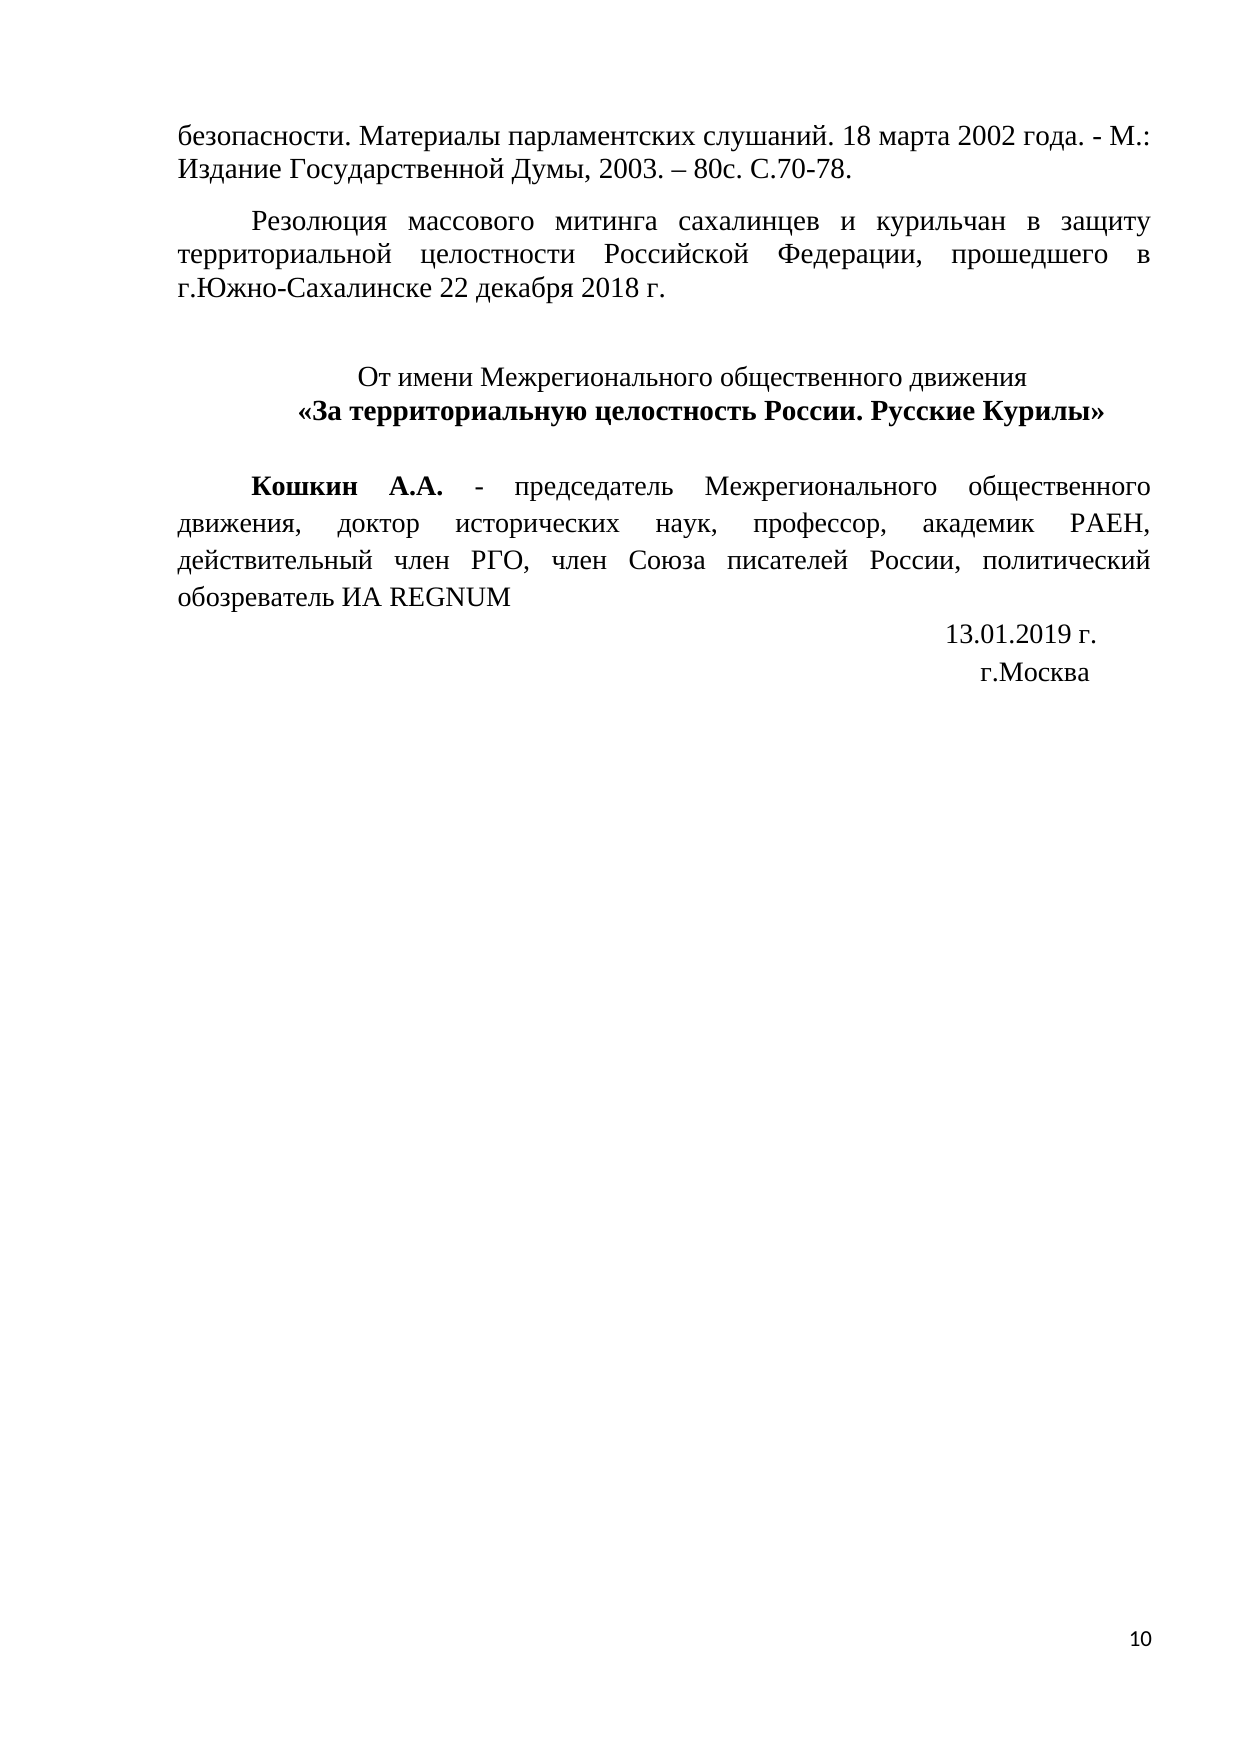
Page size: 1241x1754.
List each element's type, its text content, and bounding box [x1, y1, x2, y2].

text От имени Межрегионального общественного движения [177, 359, 1152, 393]
text 13.01.2019 г. [177, 617, 1152, 650]
text Кошкин А.А. - председатель Межрегионального общественного движения, доктор исторических наук, профессор, академик РАЕН, действительный член РГО, член Союза писателей России, политический обозреватель ИА REGNUM [177, 469, 1152, 613]
text Резолюция массового митинга сахалинцев и курильчан в защиту территориальной целостности Российской Федерации, прошедшего в г.Южно-Сахалинске 22 декабря 2018 г. [177, 203, 1152, 303]
text «За территориальную целостность России. Русские Курилы» [177, 393, 1152, 426]
text г.Москва [177, 654, 1152, 687]
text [177, 118, 1152, 185]
